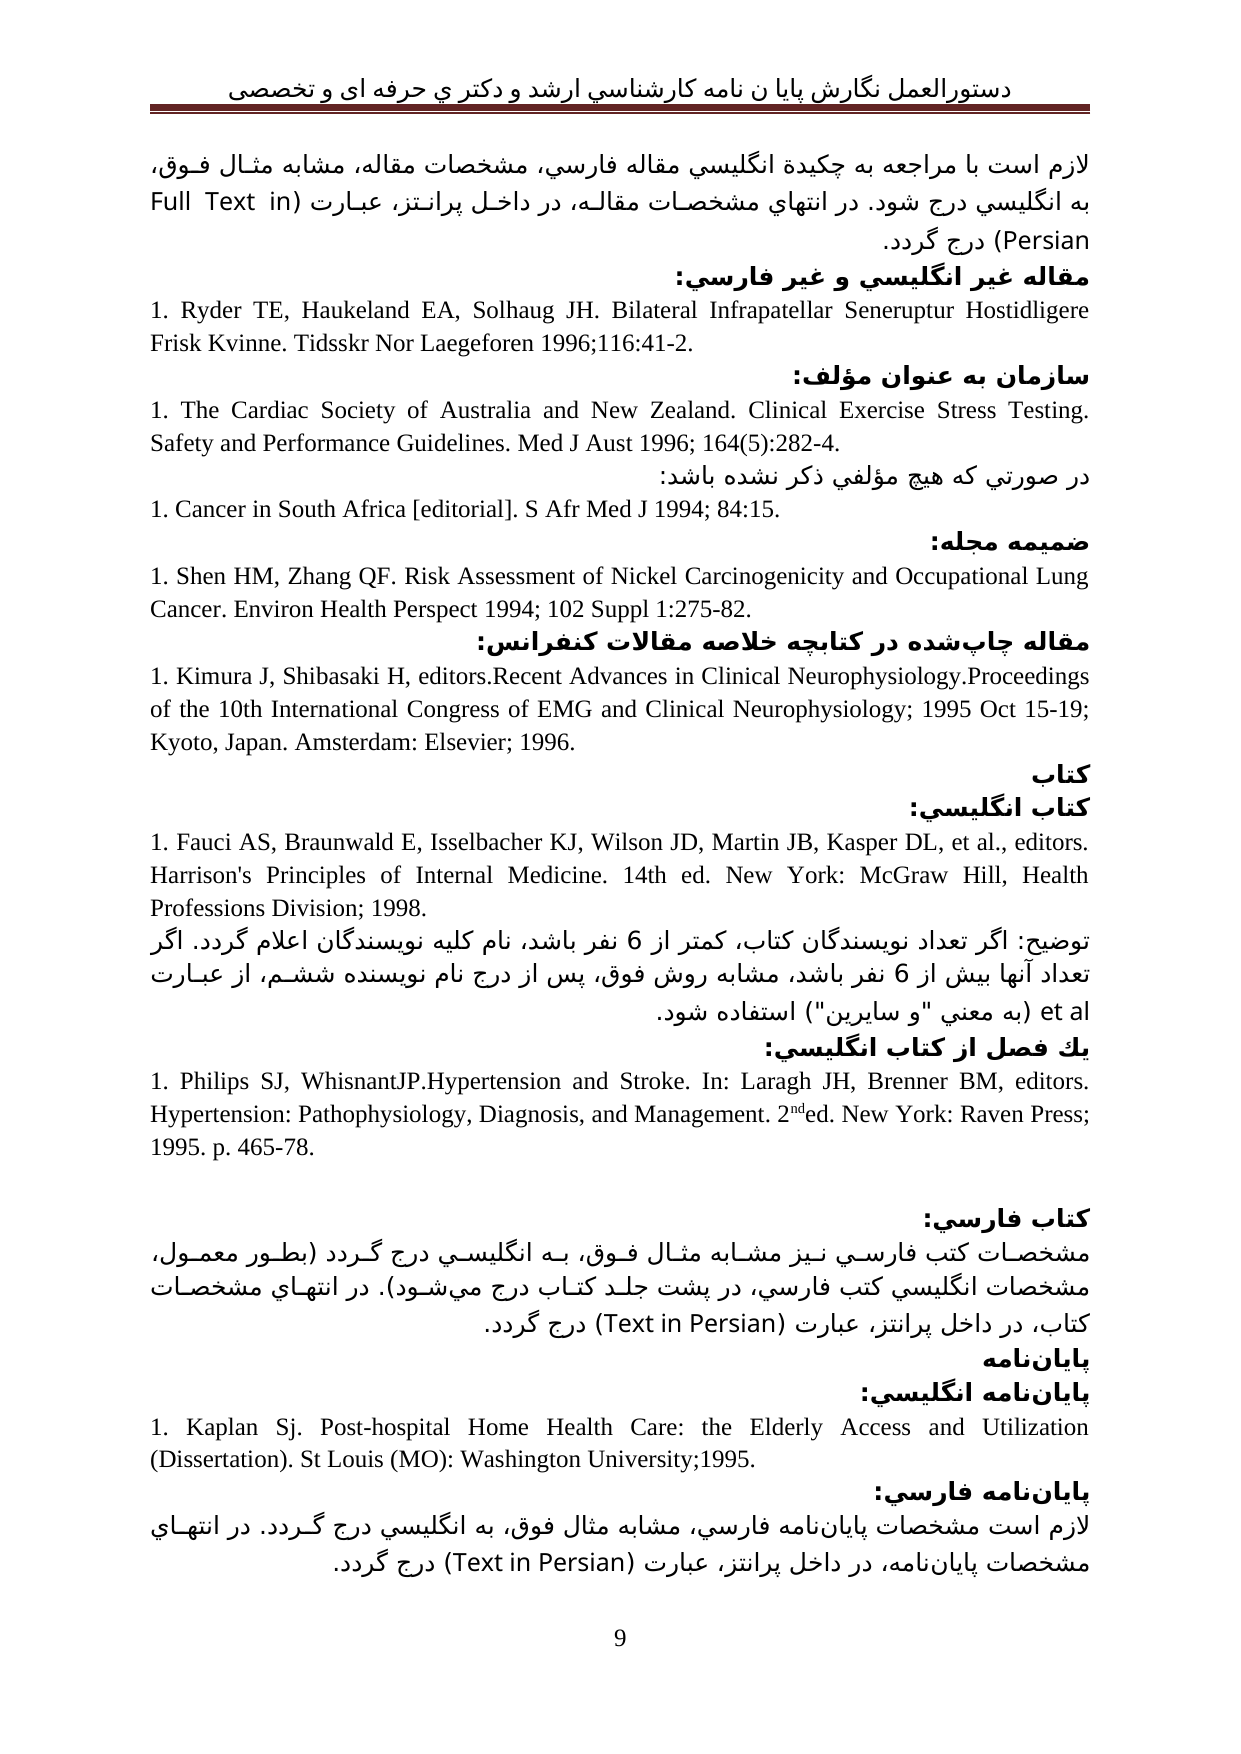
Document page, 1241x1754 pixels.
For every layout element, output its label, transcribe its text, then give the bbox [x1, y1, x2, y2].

text لازم است مشخصات پايان‌نامه فارسي، مشابه مثال فوق، به انگليسي درج گردد. در انتهاي مشخصات پايان‌نامه، در داخل پرانتز، عبارت (Text in Persian) درج گردد. [150, 1511, 1090, 1579]
subtitle پايان‌نامه [150, 1344, 1090, 1374]
subtitle كتاب [150, 760, 1090, 789]
text 1. Kimura J, Shibasaki H, editors.Recent Advances in Clinical Neurophysiology.Proceedings of the 10th International Congress of EMG and Clinical Neurophysiology; 1995 Oct 15-19; Kyoto, Japan. Amsterdam: Elsevier; 1996. [150, 661, 1090, 756]
text 1. Ryder TE, Haukeland EA, Solhaug JH. Bilateral Infrapatellar Seneruptur Hostidligere Frisk Kvinne. Tidsskr Nor Laegeforen 1996;116:41-2. [150, 295, 1090, 357]
text توضيح: اگر تعداد نويسندگان كتاب، كمتر از 6 نفر باشد، نام كليه نويسندگان اعلام گردد. اگر تعداد آنها بيش از 6 نفر باشد، مشابه روش فوق، پس از درج نام نويسنده ششم، از عبارت et al (به معني "و سايرين") استفاده شود. [150, 926, 1090, 1028]
text مقاله چاپ‌شده در كتابچه خلاصه مقالات كنفرانس: [150, 627, 1090, 656]
text مشخصات كتب فارسي نيز مشابه مثال فوق، به انگليسي درج گردد (بطور معمول، مشخصات انگليسي كتب فارسي، در پشت جلد كتاب درج مي‌شود). در انتهاي مشخصات كتاب، در داخل پرانتز، عبارت (Text in Persian) درج گردد. [150, 1238, 1090, 1339]
text پايان‌نامه انگليسي: [150, 1378, 1090, 1407]
text 1. Shen HM, Zhang QF. Risk Assessment of Nickel Carcinogenicity and Occupational Lung Cancer. Environ Health Perspect 1994; 102 Suppl 1:275-82. [150, 561, 1090, 623]
text 1. Philips SJ, WhisnantJP.Hypertension and Stroke. In: Laragh JH, Brenner BM, editors. Hypertension: Pathophysiology, Diagnosis, and Management. 2nded. New York: Raven Press; 1995. p. 465-78. [150, 1066, 1090, 1161]
text 1. Kaplan Sj. Post-hospital Home Health Care: the Elderly Access and Utilization (Dissertation). St Louis (MO): Washington University;1995. [150, 1412, 1090, 1473]
text 1. The Cardiac Society of Australia and New Zealand. Clinical Exercise Stress Testing. Safety and Performance Guidelines. Med J Aust 1996; 164(5):282-4. [150, 395, 1090, 457]
text پايان‌نامه فارسي: [150, 1478, 1090, 1507]
text 1. Cancer in South Africa [editorial]. S Afr Med J 1994; 84:15. [150, 494, 1090, 523]
text كتاب انگليسي: [150, 793, 1090, 822]
text يك فصل از كتاب انگليسي: [150, 1033, 1090, 1062]
text ضميمه مجله: [150, 528, 1090, 557]
text در صورتي كه هيچ مؤلفي ذكر نشده باشد: [150, 461, 1090, 490]
text مقاله غير انگليسي و غير فارسي: [150, 262, 1090, 291]
text سازمان به عنوان مؤلف: [150, 361, 1090, 391]
text لازم است با مراجعه به چكيدة انگليسي مقاله فارسي، مشخصات مقاله، مشابه مثال فوق، به انگليسي درج شود. در انتهاي مشخصات مقاله، در داخل پرانتز، عبارت (Full Text in Persian) درج گردد. [150, 150, 1090, 257]
text كتاب فارسي: [150, 1205, 1090, 1234]
text 1. Fauci AS, Braunwald E, Isselbacher KJ, Wilson JD, Martin JB, Kasper DL, et al., editors. Harrison's Principles of Internal Medicine. 14th ed. New York: McGraw Hill, Health Professions Division; 1998. [150, 827, 1090, 922]
